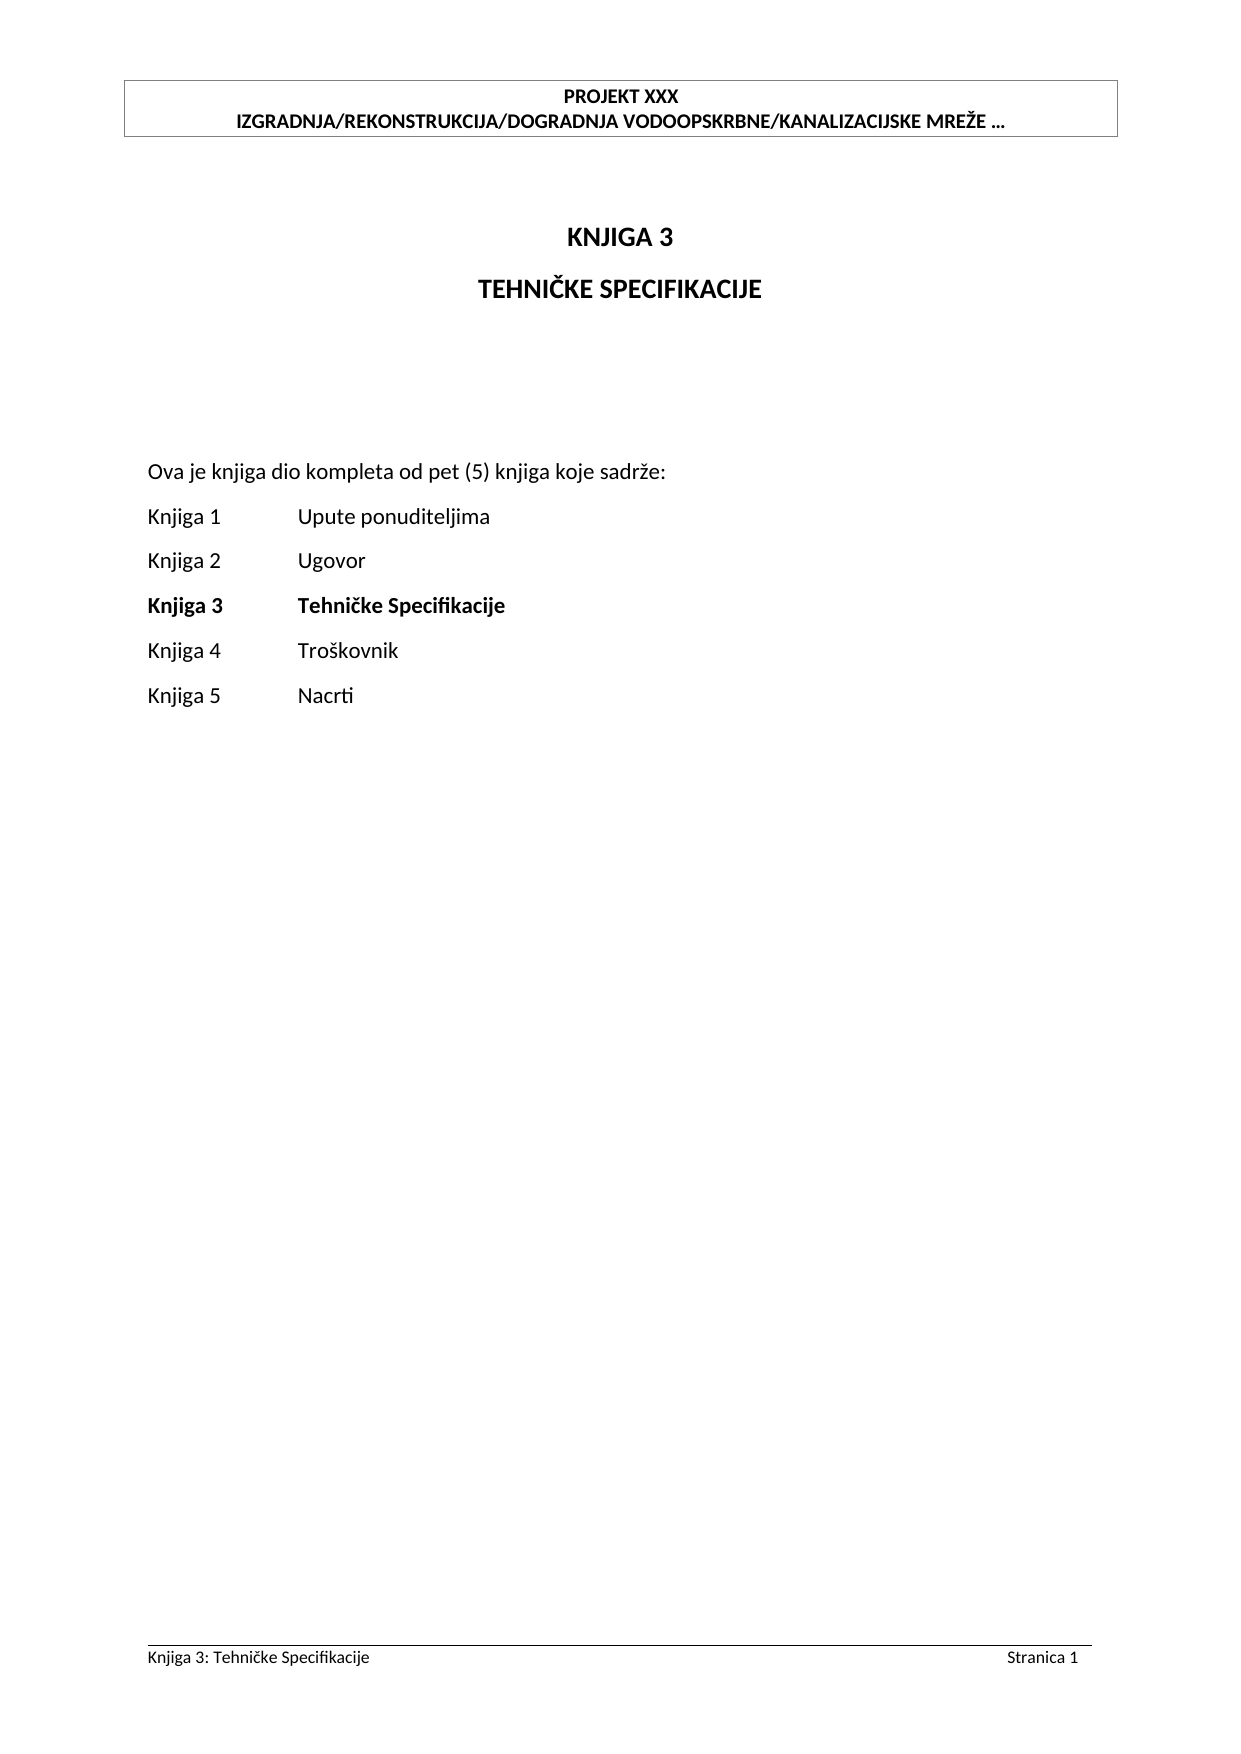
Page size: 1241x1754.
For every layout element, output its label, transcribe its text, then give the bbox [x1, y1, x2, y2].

text Ova je knjiga dio kompleta od pet (5) knjiga koje sadrže: [148, 457, 1092, 485]
text KNJIGA 3 [148, 219, 1092, 254]
text Knjiga 3 Tehničke Specifikacije [148, 591, 1092, 619]
text Knjiga 5 Nacrti [148, 681, 1092, 709]
text Knjiga 4 Troškovnik [148, 636, 1092, 664]
text Knjiga 1 Upute ponuditeljima [148, 502, 1092, 530]
text TEHNIČKE SPECIFIKACIJE [148, 271, 1092, 306]
text Knjiga 2 Ugovor [148, 547, 1092, 575]
